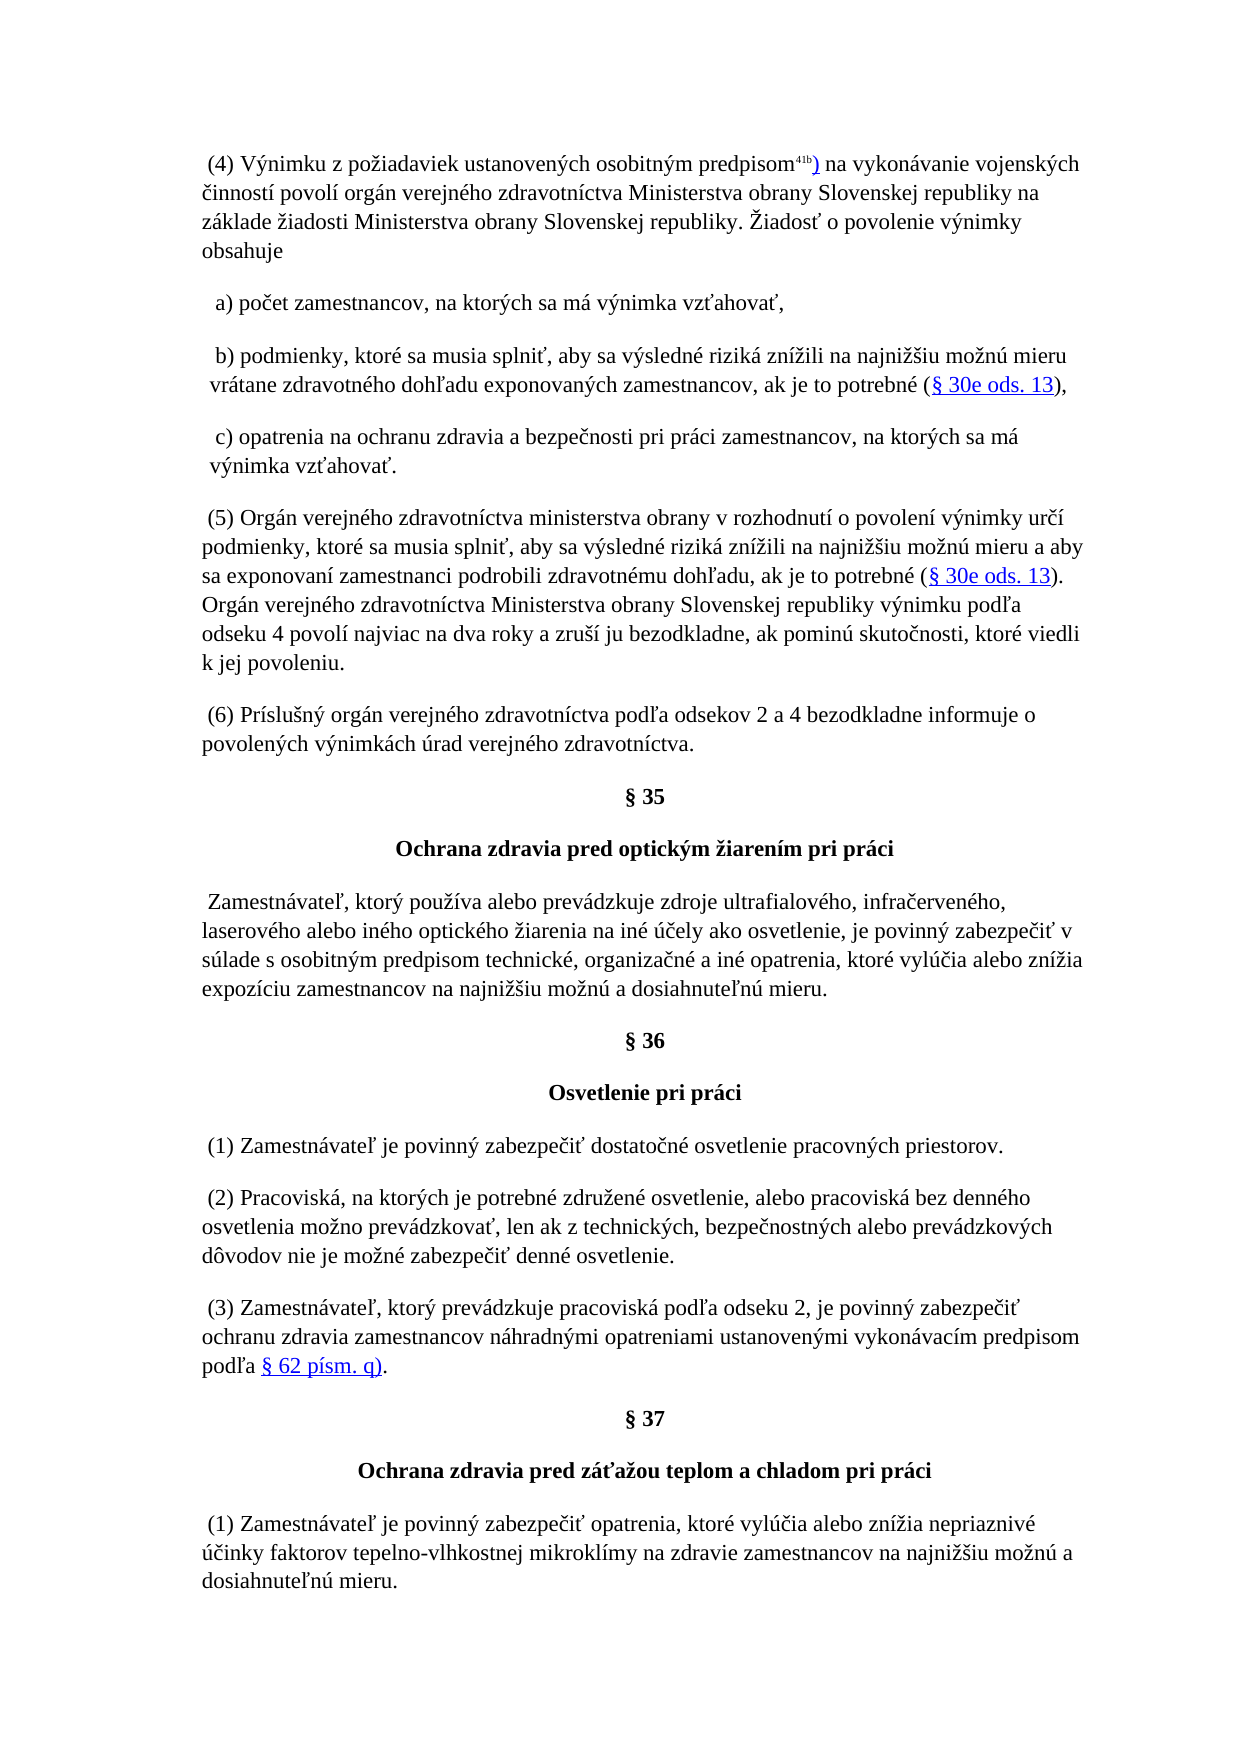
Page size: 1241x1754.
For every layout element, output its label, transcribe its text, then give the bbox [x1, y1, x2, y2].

text c) opatrenia na ochranu zdravia a bezpečnosti pri práci zamestnancov, na ktorých sa má výnimka vzťahovať. [209, 423, 1090, 478]
text Zamestnávateľ, ktorý používa alebo prevádzkuje zdroje ultrafialového, infračerveného, laserového alebo iného optického žiarenia na iné účely ako osvetlenie, je povinný zabezpečiť v súlade s osobitným predpisom technické, organizačné a iné opatrenia, ktoré vylúčia alebo znížia expozíciu zamestnancov na najnižšiu možnú a dosiahnuteľnú mieru. [202, 888, 1090, 1001]
text (2) Pracoviská, na ktorých je potrebné združené osvetlenie, alebo pracoviská bez denného osvetlenia možno prevádzkovať, len ak z technických, bezpečnostných alebo prevádzkových dôvodov nie je možné zabezpečiť denné osvetlenie. [202, 1184, 1090, 1268]
text a) počet zamestnancov, na ktorých sa má výnimka vzťahovať, [209, 289, 1090, 316]
text (3) Zamestnávateľ, ktorý prevádzkuje pracoviská podľa odseku 2, je povinný zabezpečiť ochranu zdravia zamestnancov náhradnými opatreniami ustanovenými vykonávacím predpisom podľa § 62 písm. q). [202, 1294, 1090, 1379]
text (4) Výnimku z požiadaviek ustanovených osobitným predpisom41b) na vykonávanie vojenských činností povolí orgán verejného zdravotníctva Ministerstva obrany Slovenskej republiky na základe žiadosti Ministerstva obrany Slovenskej republiky. Žiadosť o povolenie výnimky obsahuje [202, 150, 1090, 263]
text § 35 [194, 783, 1090, 809]
text (1) Zamestnávateľ je povinný zabezpečiť opatrenia, ktoré vylúčia alebo znížia nepriaznivé účinky faktorov tepelno-vlhkostnej mikroklímy na zdravie zamestnancov na najnižšiu možnú a dosiahnuteľnú mieru. [202, 1509, 1090, 1594]
text (6) Príslušný orgán verejného zdravotníctva podľa odsekov 2 a 4 bezodkladne informuje o povolených výnimkách úrad verejného zdravotníctva. [202, 702, 1090, 757]
text § 37 [194, 1405, 1090, 1431]
text (1) Zamestnávateľ je povinný zabezpečiť dostatočné osvetlenie pracovných priestorov. [202, 1132, 1090, 1158]
text Ochrana zdravia pred záťažou teplom a chladom pri práci [194, 1457, 1090, 1483]
text § 36 [194, 1027, 1090, 1053]
text Osvetlenie pri práci [194, 1079, 1090, 1106]
text (5) Orgán verejného zdravotníctva ministerstva obrany v rozhodnutí o povolení výnimky určí podmienky, ktoré sa musia splniť, aby sa výsledné riziká znížili na najnižšiu možnú mieru a aby sa exponovaní zamestnanci podrobili zdravotnému dohľadu, ak je to potrebné (§ 30e ods. 13). Orgán verejného zdravotníctva Ministerstva obrany Slovenskej republiky výnimku podľa odseku 4 povolí najviac na dva roky a zruší ju bezodkladne, ak pominú skutočnosti, ktoré viedli k jej povoleniu. [202, 504, 1090, 676]
text b) podmienky, ktoré sa musia splniť, aby sa výsledné riziká znížili na najnižšiu možnú mieru vrátane zdravotného dohľadu exponovaných zamestnancov, ak je to potrebné (§ 30e ods. 13), [209, 342, 1090, 397]
text Ochrana zdravia pred optickým žiarením pri práci [194, 835, 1090, 862]
